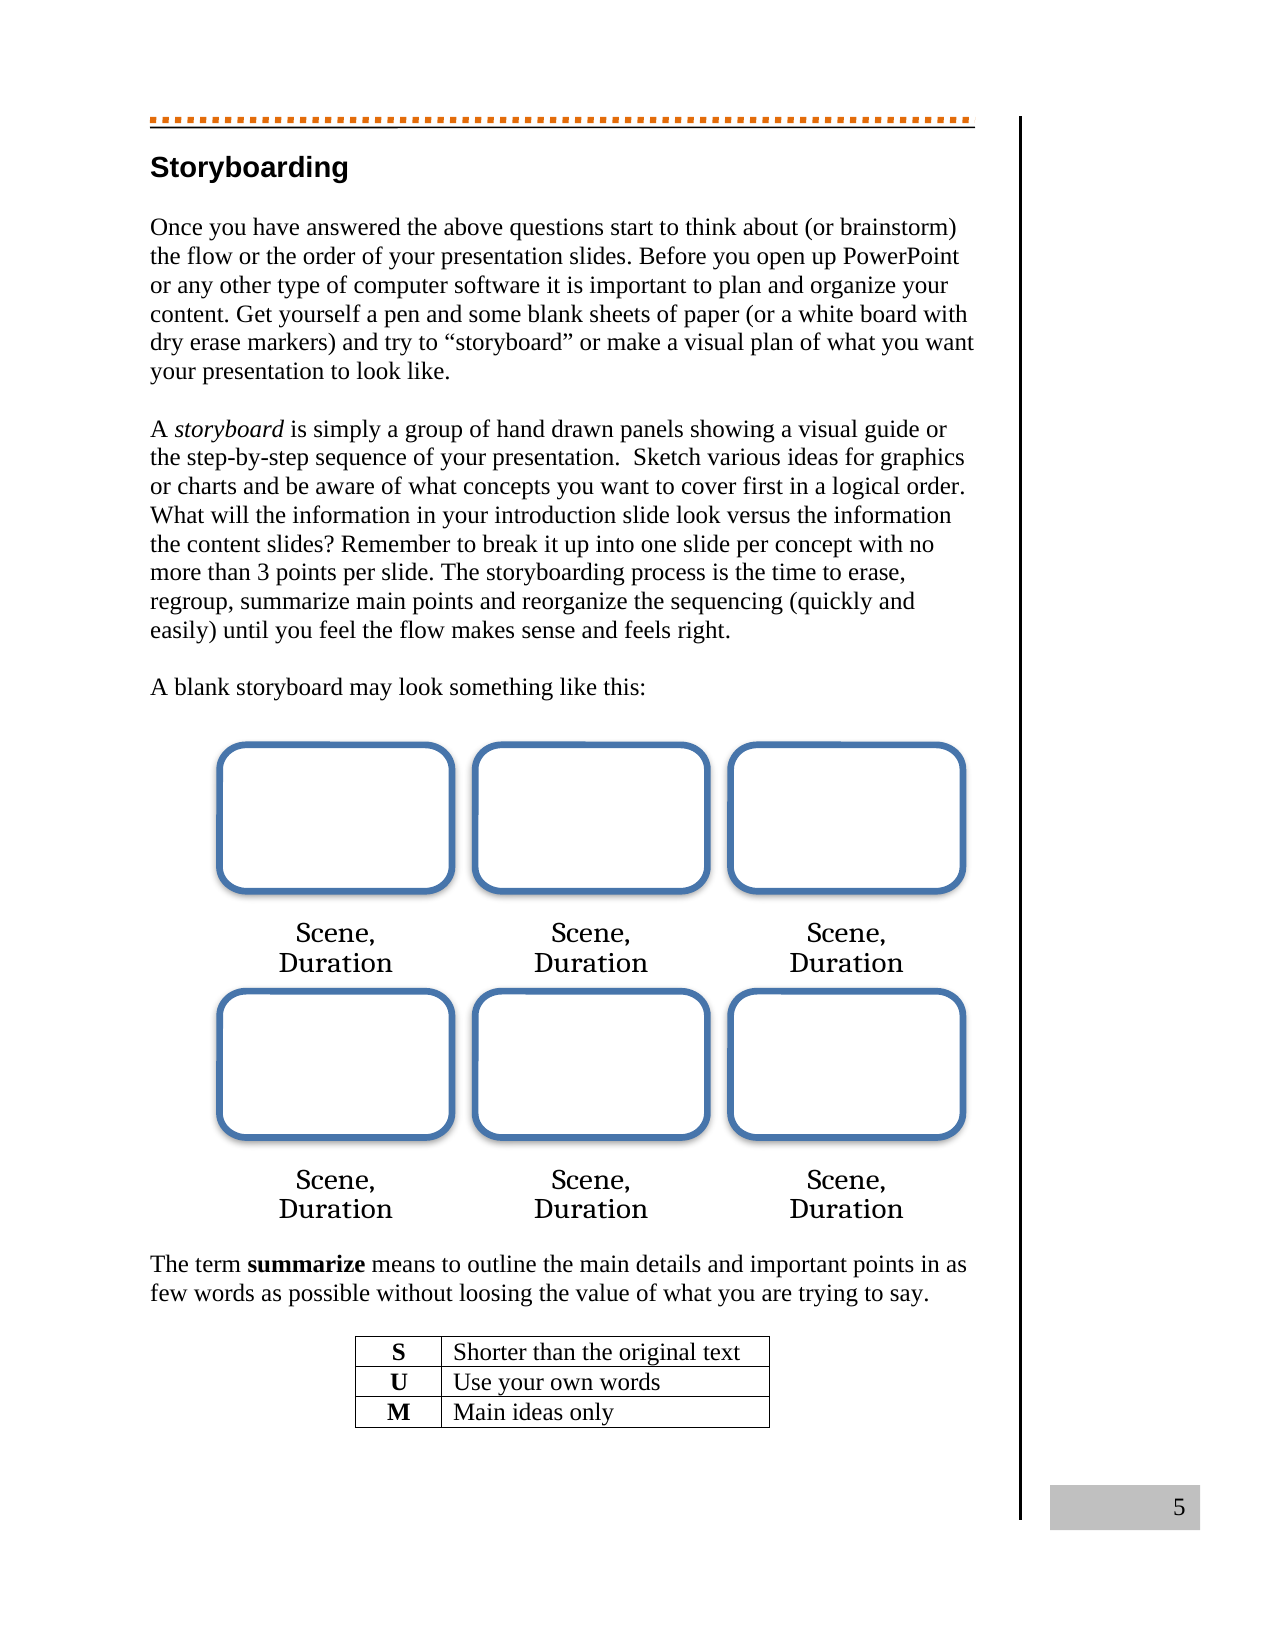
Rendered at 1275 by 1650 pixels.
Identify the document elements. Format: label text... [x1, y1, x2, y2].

text Once you have answered the above questions start to think about (or brainstorm) the flow or the order of your presentation slides. Before you open up PowerPoint or any other type of computer software it is important to plan and organize your content. Get yourself a pen and some blank sheets of paper (or a white board with dry erase markers) and try to “storyboard” or make a visual plan of what you want your presentation to look like. [150, 212, 975, 385]
text A blank storyboard may look something like this: [150, 672, 975, 701]
table_cell Use your own words [442, 1367, 769, 1396]
table_header S [356, 1337, 441, 1366]
table_cell U [356, 1367, 441, 1396]
table_cell M [356, 1397, 441, 1427]
text The term summarize means to outline the main details and important points in as few words as possible without loosing the value of what you are trying to say. [150, 1249, 975, 1336]
table_header Shorter than the original text [442, 1337, 769, 1366]
table_cell Main ideas only [442, 1397, 769, 1427]
subtitle Storyboarding [150, 150, 975, 184]
text A storyboard is simply a group of hand drawn panels showing a visual guide or the step-by-step sequence of your presentation. Sketch various ideas for graphics or charts and be aware of what concepts you want to cover first in a logical order. What will the information in your introduction slide look versus the information the content slides? Remember to break it up into one slide per concept with no more than 3 points per slide. The storyboarding process is the time to erase, regroup, summarize main points and reorganize the sequencing (quickly and easily) until you feel the flow makes sense and feels right. [150, 414, 975, 644]
